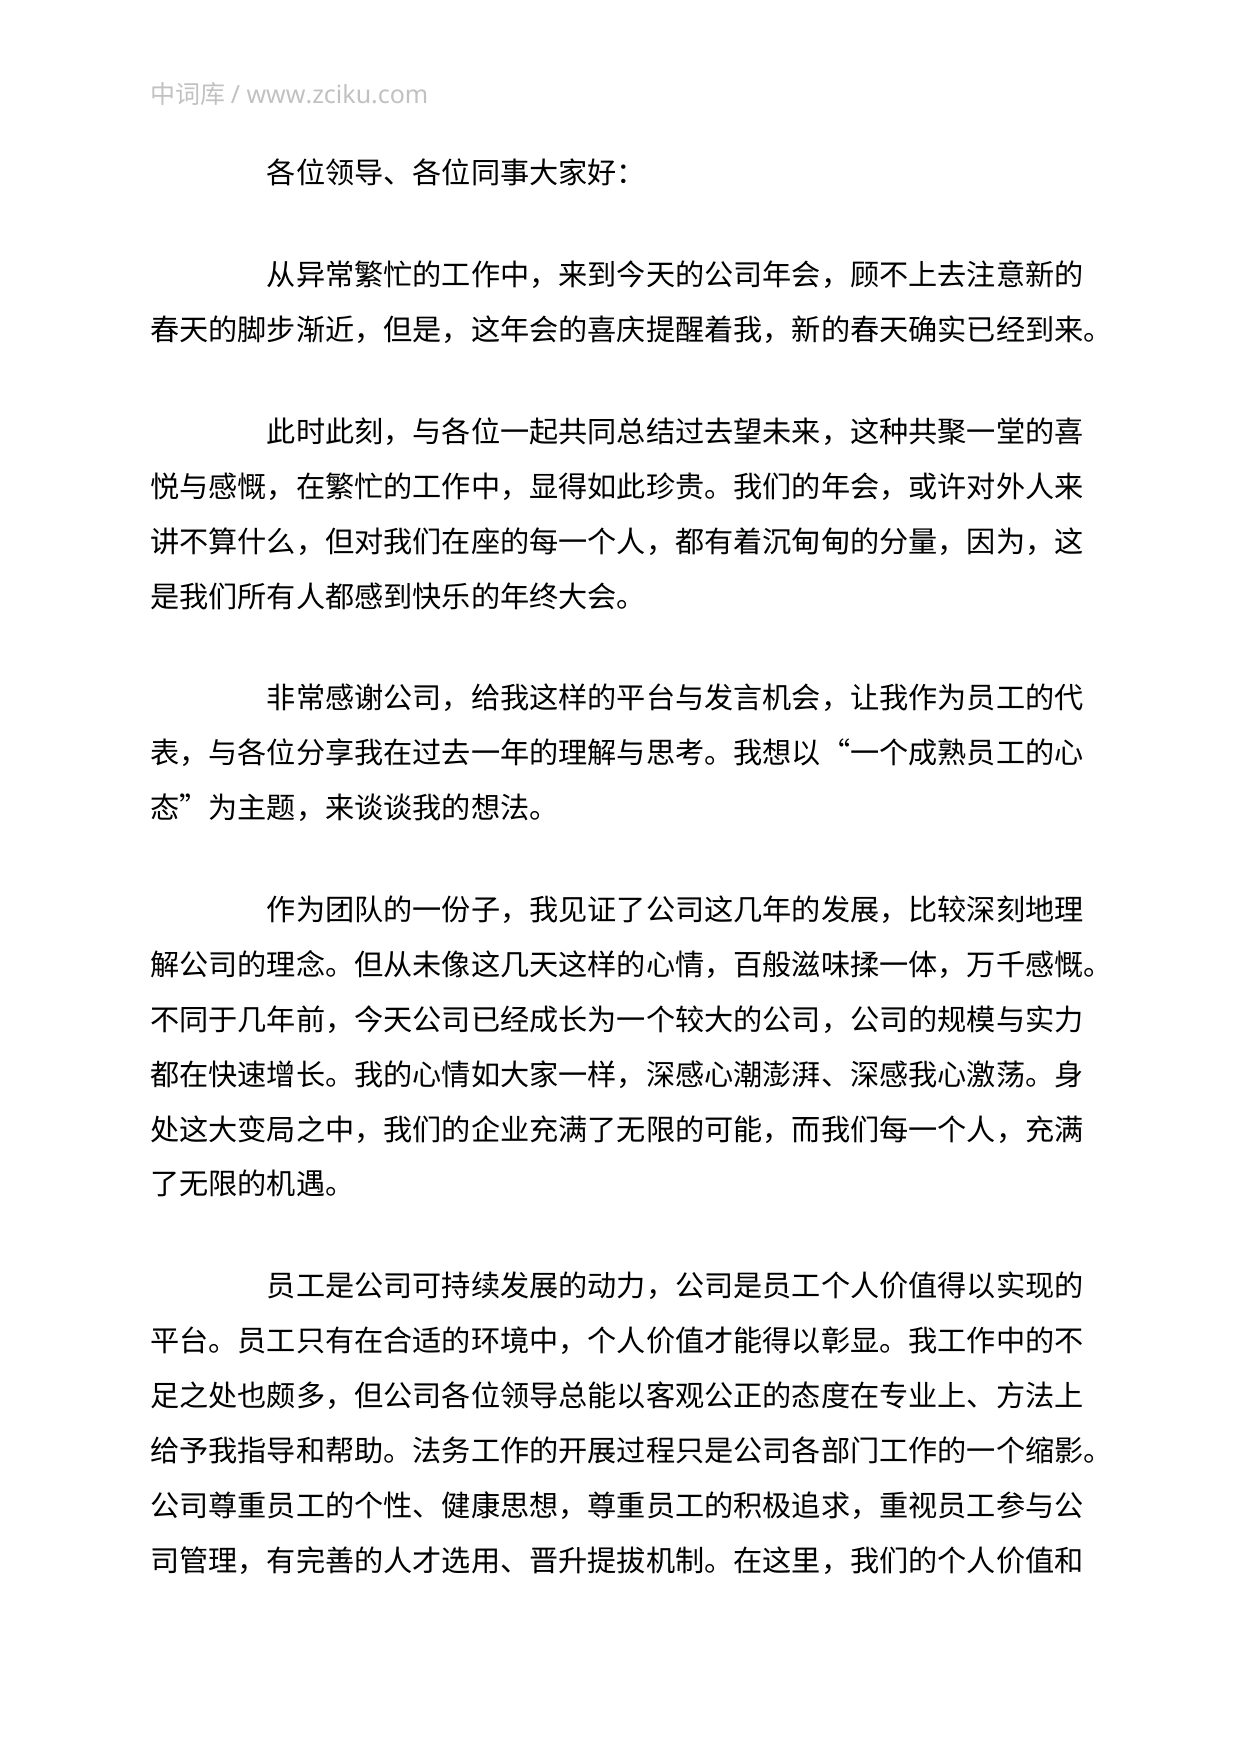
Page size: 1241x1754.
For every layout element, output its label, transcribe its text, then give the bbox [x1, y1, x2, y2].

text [150, 1263, 1090, 1579]
text 非常感谢公司，给我这样的平台与发言机会，让我作为员工的代表，与各位分享我在过去一年的理解与思考。我想以“一个成熟员工的心态”为主题，来谈谈我的想法。 [150, 675, 1090, 827]
text 各位领导、各位同事大家好： [150, 150, 1090, 192]
text 作为团队的一份子，我见证了公司这几年的发展，比较深刻地理解公司的理念。但从未像这几天这样的心情，百般滋味揉一体，万千感慨。不同于几年前，今天公司已经成长为一个较大的公司，公司的规模与实力都在快速增长。我的心情如大家一样，深感心潮澎湃、深感我心激荡。身处这大变局之中，我们的企业充满了无限的可能，而我们每一个人，充满了无限的机遇。 [150, 886, 1090, 1203]
text 从异常繁忙的工作中，来到今天的公司年会，顾不上去注意新的春天的脚步渐近，但是，这年会的喜庆提醒着我，新的春天确实已经到来。 [150, 252, 1090, 349]
text 此时此刻，与各位一起共同总结过去望未来，这种共聚一堂的喜悦与感慨，在繁忙的工作中，显得如此珍贵。我们的年会，或许对外人来讲不算什么，但对我们在座的每一个人，都有着沉甸甸的分量，因为，这是我们所有人都感到快乐的年终大会。 [150, 408, 1090, 615]
